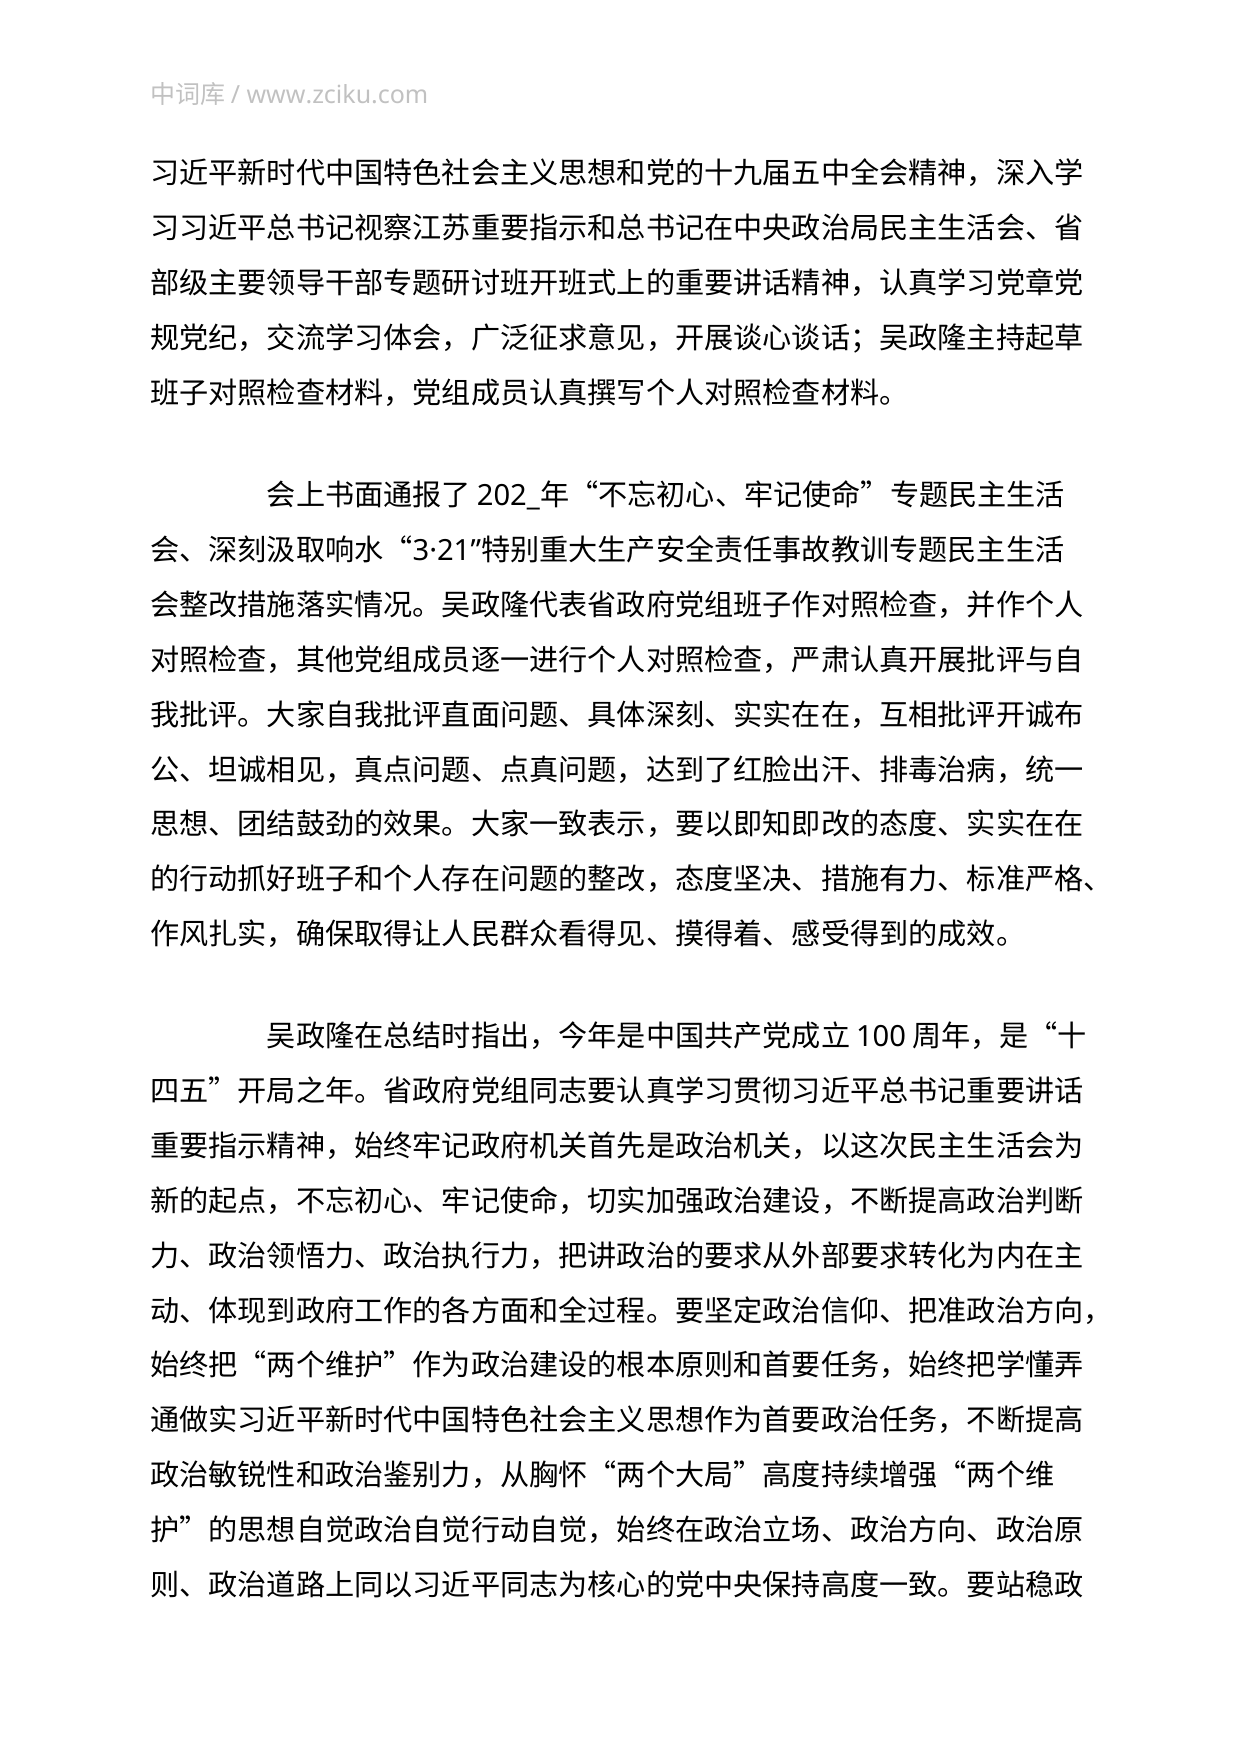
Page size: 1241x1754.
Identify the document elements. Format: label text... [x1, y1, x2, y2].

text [150, 150, 1090, 412]
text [150, 1012, 1090, 1604]
text 会上书面通报了202_年“不忘初心、牢记使命”专题民主生活会、深刻汲取响水“3·21”特别重大生产安全责任事故教训专题民主生活会整改措施落实情况。吴政隆代表省政府党组班子作对照检查，并作个人对照检查，其他党组成员逐一进行个人对照检查，严肃认真开展批评与自我批评。大家自我批评直面问题、具体深刻、实实在在，互相批评开诚布公、坦诚相见，真点问题、点真问题，达到了红脸出汗、排毒治病，统一思想、团结鼓劲的效果。大家一致表示，要以即知即改的态度、实实在在的行动抓好班子和个人存在问题的整改，态度坚决、措施有力、标准严格、作风扎实，确保取得让人民群众看得见、摸得着、感受得到的成效。 [150, 471, 1090, 953]
